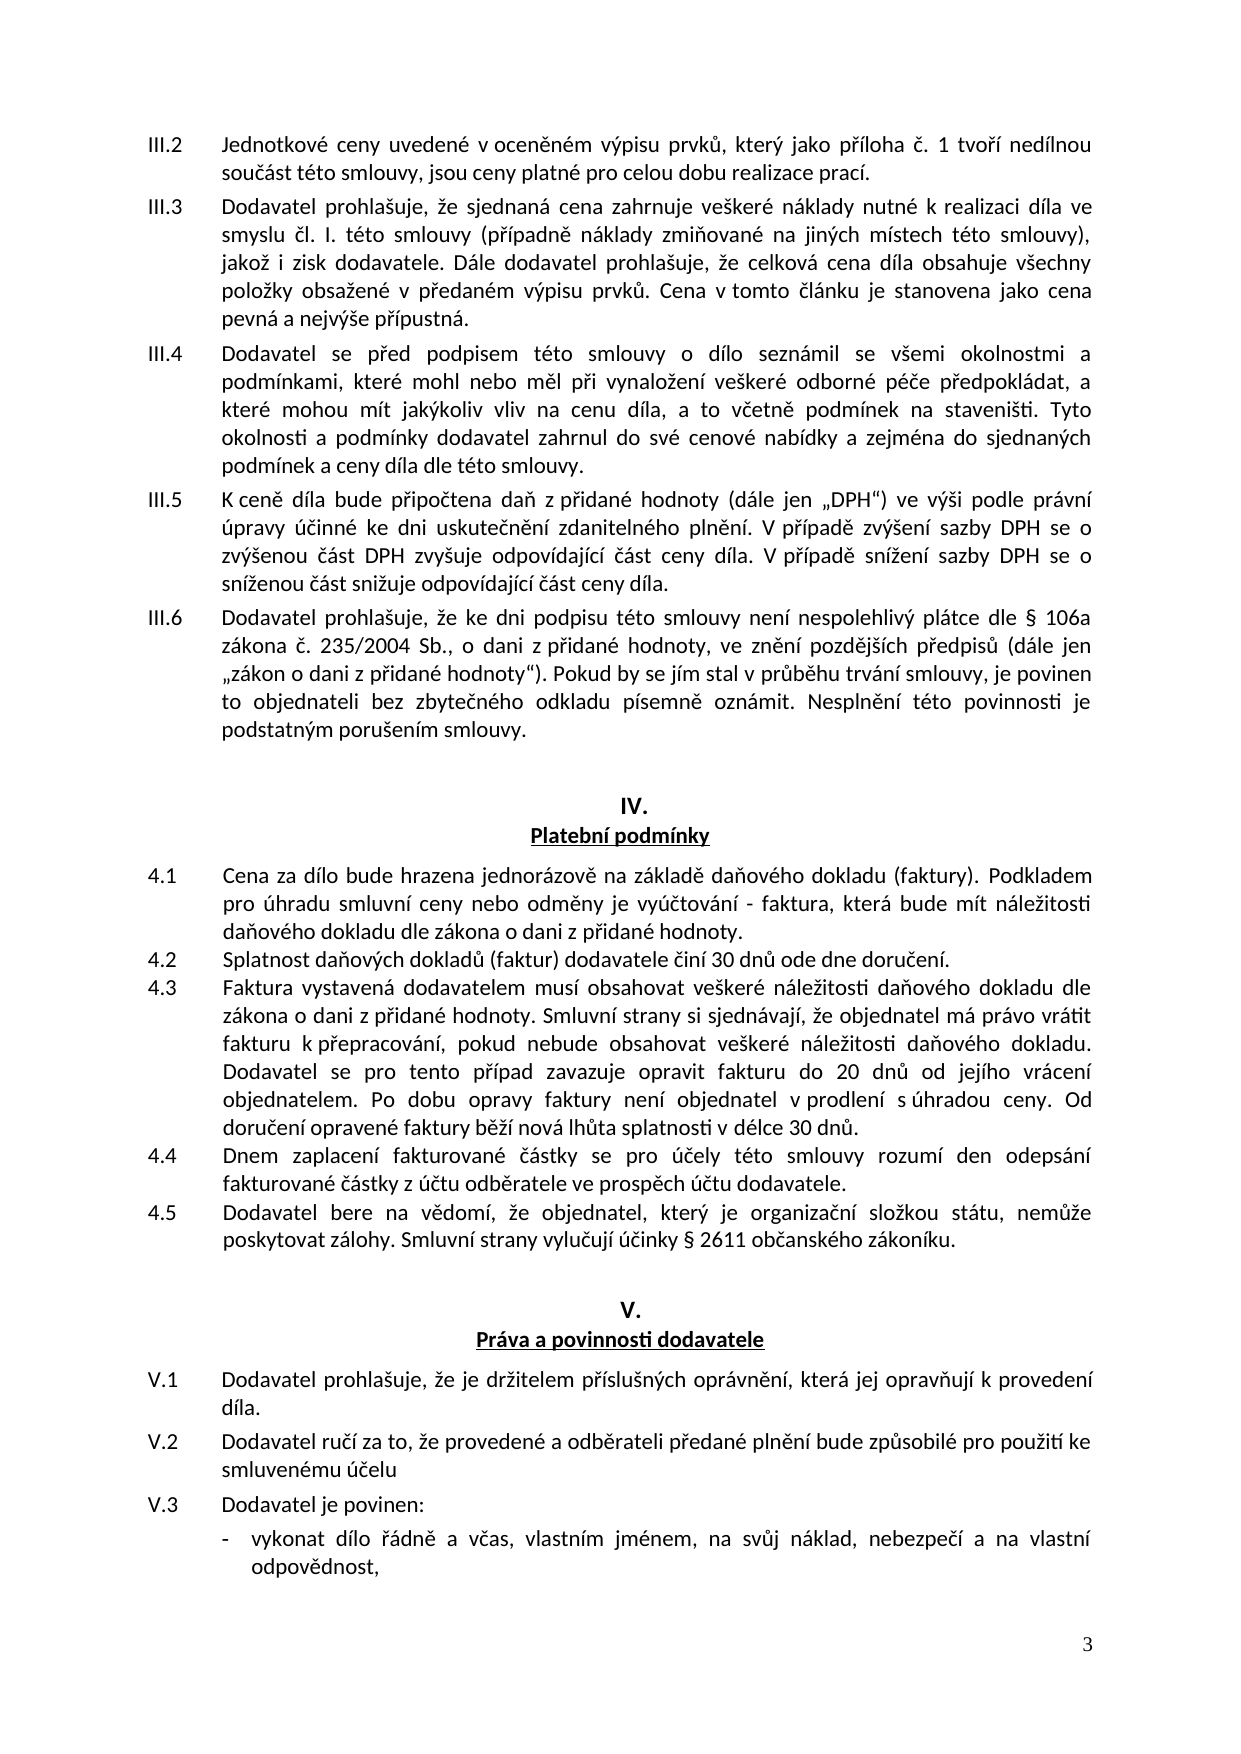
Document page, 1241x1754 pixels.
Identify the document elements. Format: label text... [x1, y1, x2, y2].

list Dodavatel prohlašuje, že ke dni podpisu této smlouvy není nespolehlivý plátce dle § 106a zákona č. 235/2004 Sb., o dani z přidané hodnoty, ve znění pozdějších předpisů (dále jen „zákon o dani z přidané hodnoty“). Pokud by se jím stal v průběhu trvání smlouvy, je povinen to objednateli bez zbytečného odkladu písemně oznámit. Nesplnění této povinnosti je podstatným porušením smlouvy. [148, 603, 1093, 743]
list Dodavatel ručí za to, že provedené a odběrateli předané plnění bude způsobilé pro použití ke smluvenému účelu [148, 1427, 1093, 1483]
text Práva a povinnosti dodavatele [148, 1325, 1093, 1353]
list Cena za dílo bude hrazena jednorázově na základě daňového dokladu (faktury). Podkladem pro úhradu smluvní ceny nebo odměny je vyúčtování - faktura, která bude mít náležitosti daňového dokladu dle zákona o dani z přidané hodnoty. [148, 861, 1093, 945]
list Dnem zaplacení fakturované částky se pro účely této smlouvy rozumí den odepsání fakturované částky z účtu odběratele ve prospěch účtu dodavatele. [148, 1142, 1093, 1198]
list Dodavatel je povinen: [148, 1490, 1093, 1518]
list Faktura vystavená dodavatelem musí obsahovat veškeré náležitosti daňového dokladu dle zákona o dani z přidané hodnoty. Smluvní strany si sjednávají, že objednatel má právo vrátit fakturu k přepracování, pokud nebude obsahovat veškeré náležitosti daňového dokladu. Dodavatel se pro tento případ zavazuje opravit fakturu do 20 dnů od jejího vrácení objednatelem. Po dobu opravy faktury není objednatel v prodlení s úhradou ceny. Od doručení opravené faktury běží nová lhůta splatnosti v délce 30 dnů. [148, 973, 1093, 1142]
list K ceně díla bude připočtena daň z přidané hodnoty (dále jen „DPH“) ve výši podle právní úpravy účinné ke dni uskutečnění zdanitelného plnění. V případě zvýšení sazby DPH se o zvýšenou část DPH zvyšuje odpovídající část ceny díla. V případě snížení sazby DPH se o sníženou část snižuje odpovídající část ceny díla. [148, 485, 1093, 597]
list Jednotkové ceny uvedené v oceněném výpisu prvků, který jako příloha č. 1 tvoří nedílnou součást této smlouvy, jsou ceny platné pro celou dobu realizace prací. [148, 130, 1093, 186]
list Dodavatel bere na vědomí, že objednatel, který je organizační složkou státu, nemůže poskytovat zálohy. Smluvní strany vylučují účinky § 2611 občanského zákoníku. [148, 1198, 1093, 1254]
list Dodavatel prohlašuje, že sjednaná cena zahrnuje veškeré náklady nutné k realizaci díla ve smyslu čl. I. této smlouvy (případně náklady zmiňované na jiných místech této smlouvy), jakož i zisk dodavatele. Dále dodavatel prohlašuje, že celková cena díla obsahuje všechny položky obsažené v předaném výpisu prvků. Cena v tomto článku je stanovena jako cena pevná a nejvýše přípustná. [148, 192, 1093, 332]
list vykonat dílo řádně a včas, vlastním jménem, na svůj náklad, nebezpečí a na vlastní odpovědnost, [221, 1524, 1093, 1580]
text Platební podmínky [148, 821, 1093, 849]
list Dodavatel prohlašuje, že je držitelem příslušných oprávnění, která jej opravňují k provedení díla. [148, 1365, 1093, 1421]
list Splatnost daňových dokladů (faktur) dodavatele činí 30 dnů ode dne doručení. [148, 945, 1093, 973]
list Dodavatel se před podpisem této smlouvy o dílo seznámil se všemi okolnostmi a podmínkami, které mohl nebo měl při vynaložení veškeré odborné péče předpokládat, a které mohou mít jakýkoliv vliv na cenu díla, a to včetně podmínek na staveništi. Tyto okolnosti a podmínky dodavatel zahrnul do své cenové nabídky a zejména do sjednaných podmínek a ceny díla dle této smlouvy. [148, 339, 1093, 479]
